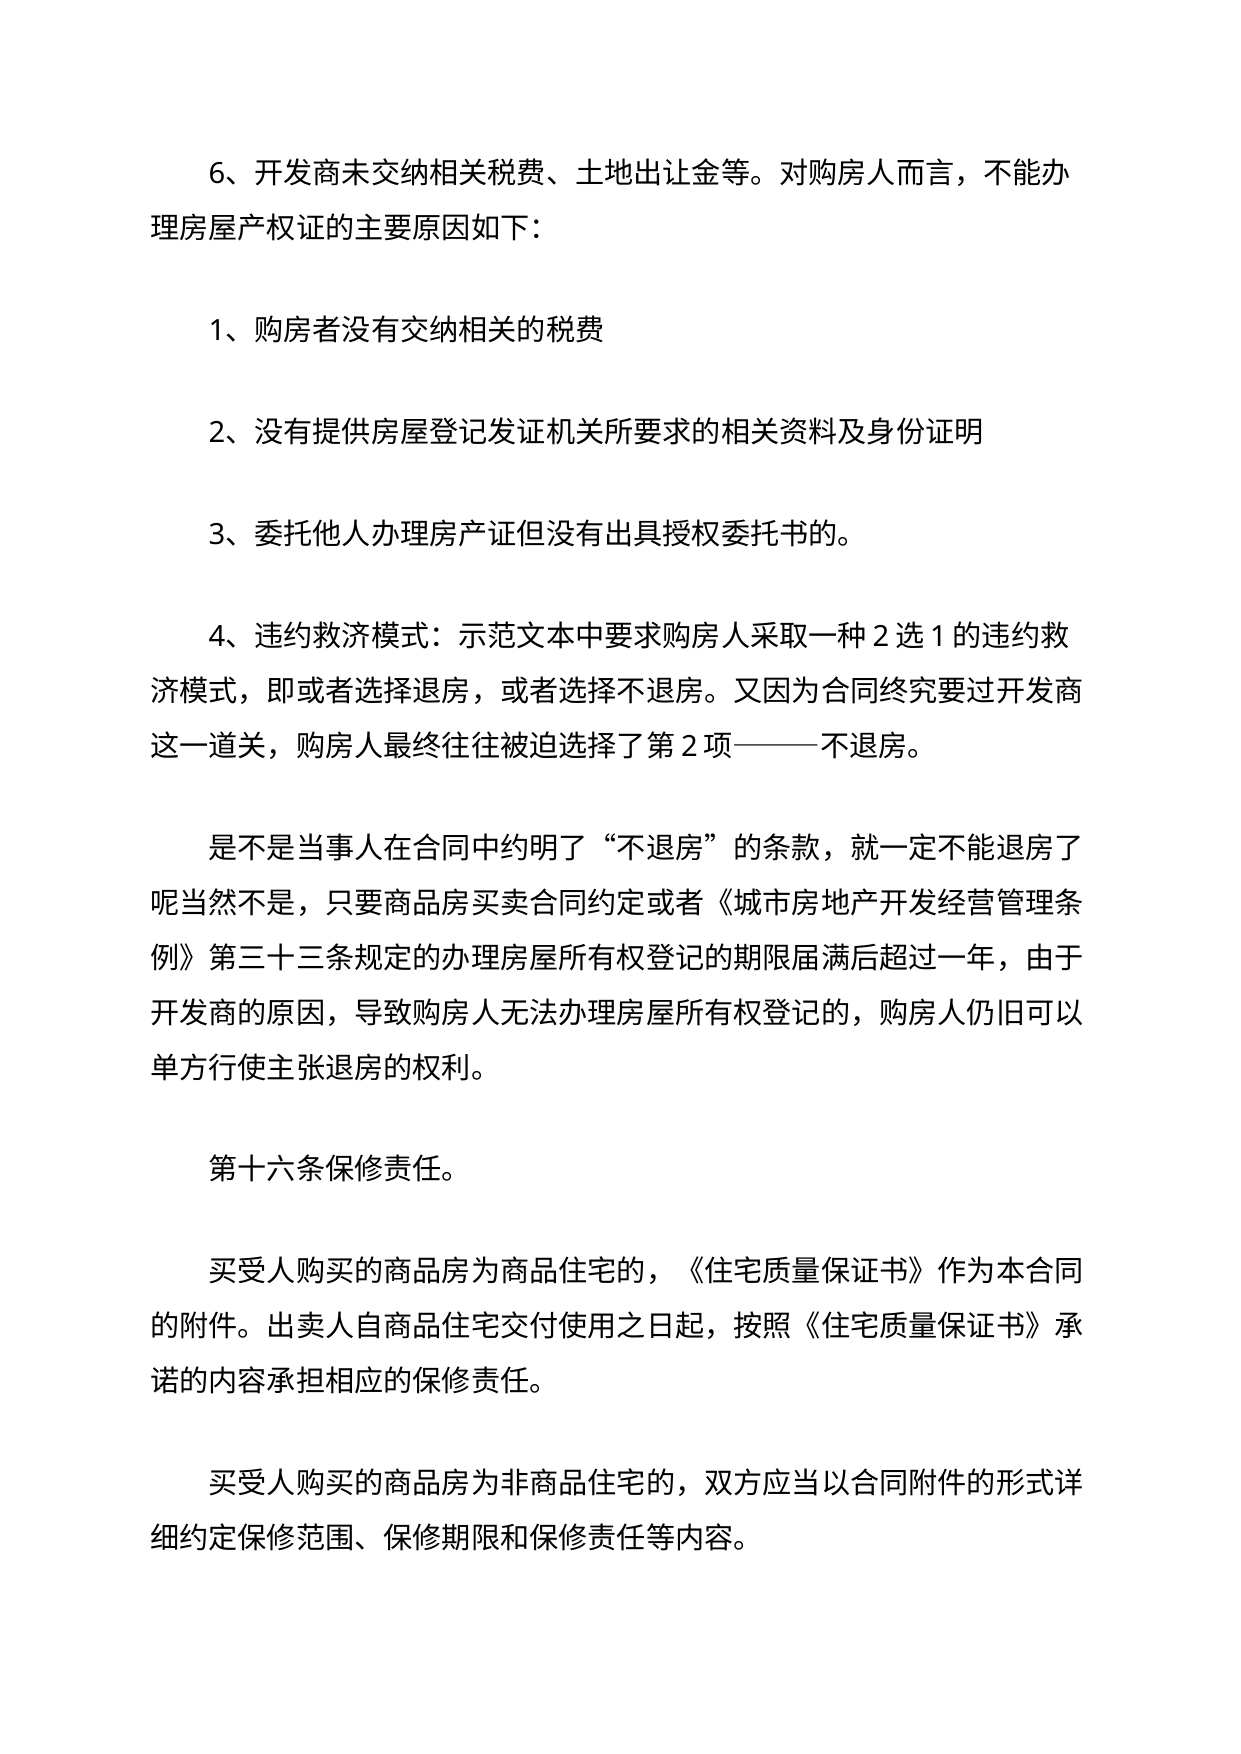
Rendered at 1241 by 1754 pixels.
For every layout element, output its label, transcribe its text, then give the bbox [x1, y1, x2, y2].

text 4、违约救济模式：示范文本中要求购房人采取一种2选1的违约救济模式，即或者选择退房，或者选择不退房。又因为合同终究要过开发商这一道关，购房人最终往往被迫选择了第2项―――不退房。 [150, 613, 1090, 765]
text 是不是当事人在合同中约明了“不退房”的条款，就一定不能退房了呢当然不是，只要商品房买卖合同约定或者《城市房地产开发经营管理条例》第三十三条规定的办理房屋所有权登记的期限届满后超过一年，由于开发商的原因，导致购房人无法办理房屋所有权登记的，购房人仍旧可以单方行使主张退房的权利。 [150, 824, 1090, 1086]
text 6、开发商未交纳相关税费、土地出让金等。对购房人而言，不能办理房屋产权证的主要原因如下： [150, 150, 1090, 247]
text 1、购房者没有交纳相关的税费 [150, 307, 1090, 349]
text 第十六条保修责任。 [150, 1146, 1090, 1188]
text 2、没有提供房屋登记发证机关所要求的相关资料及身份证明 [150, 409, 1090, 451]
text 买受人购买的商品房为非商品住宅的，双方应当以合同附件的形式详细约定保修范围、保修期限和保修责任等内容。 [150, 1459, 1090, 1556]
text 3、委托他人办理房产证但没有出具授权委托书的。 [150, 511, 1090, 553]
text 买受人购买的商品房为商品住宅的，《住宅质量保证书》作为本合同的附件。出卖人自商品住宅交付使用之日起，按照《住宅质量保证书》承诺的内容承担相应的保修责任。 [150, 1248, 1090, 1400]
